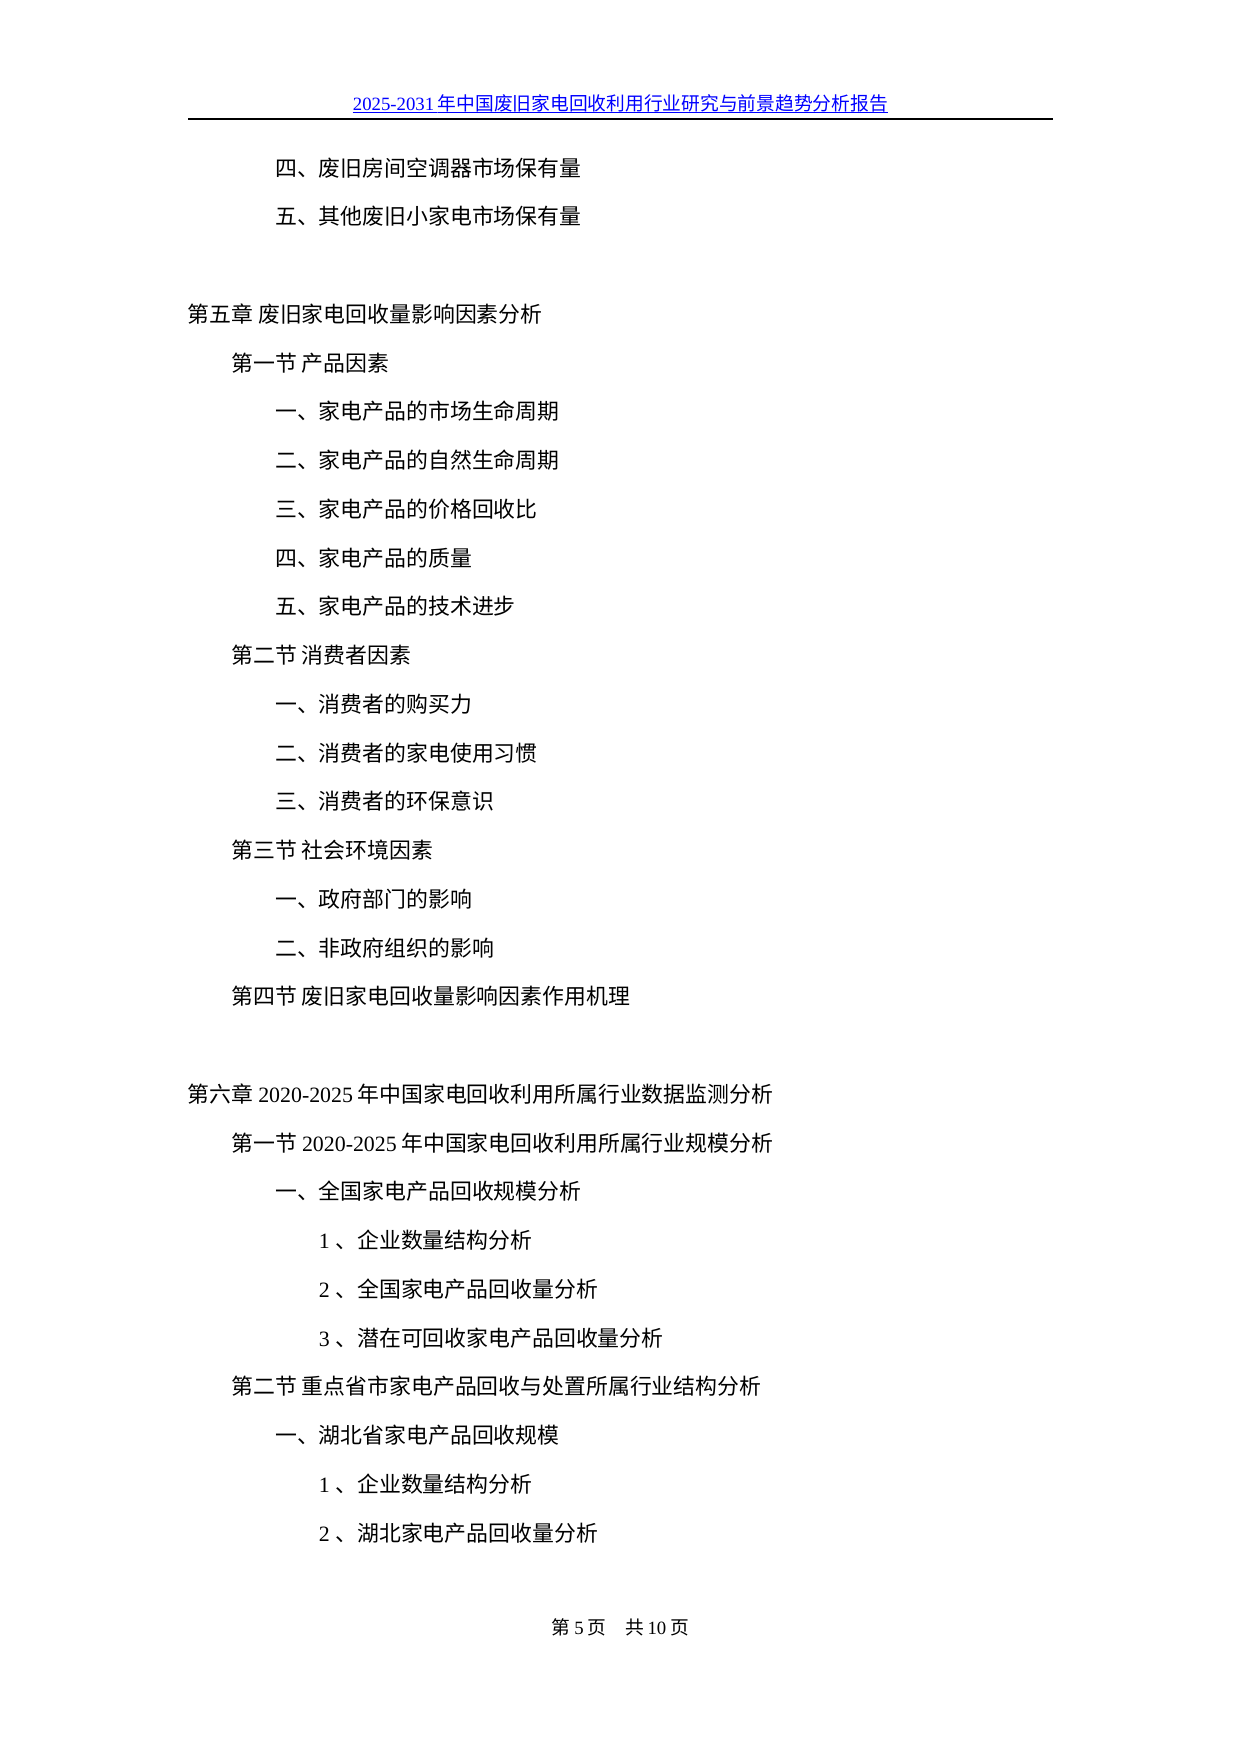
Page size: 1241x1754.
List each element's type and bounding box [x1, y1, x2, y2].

text [187, 150, 1053, 1548]
